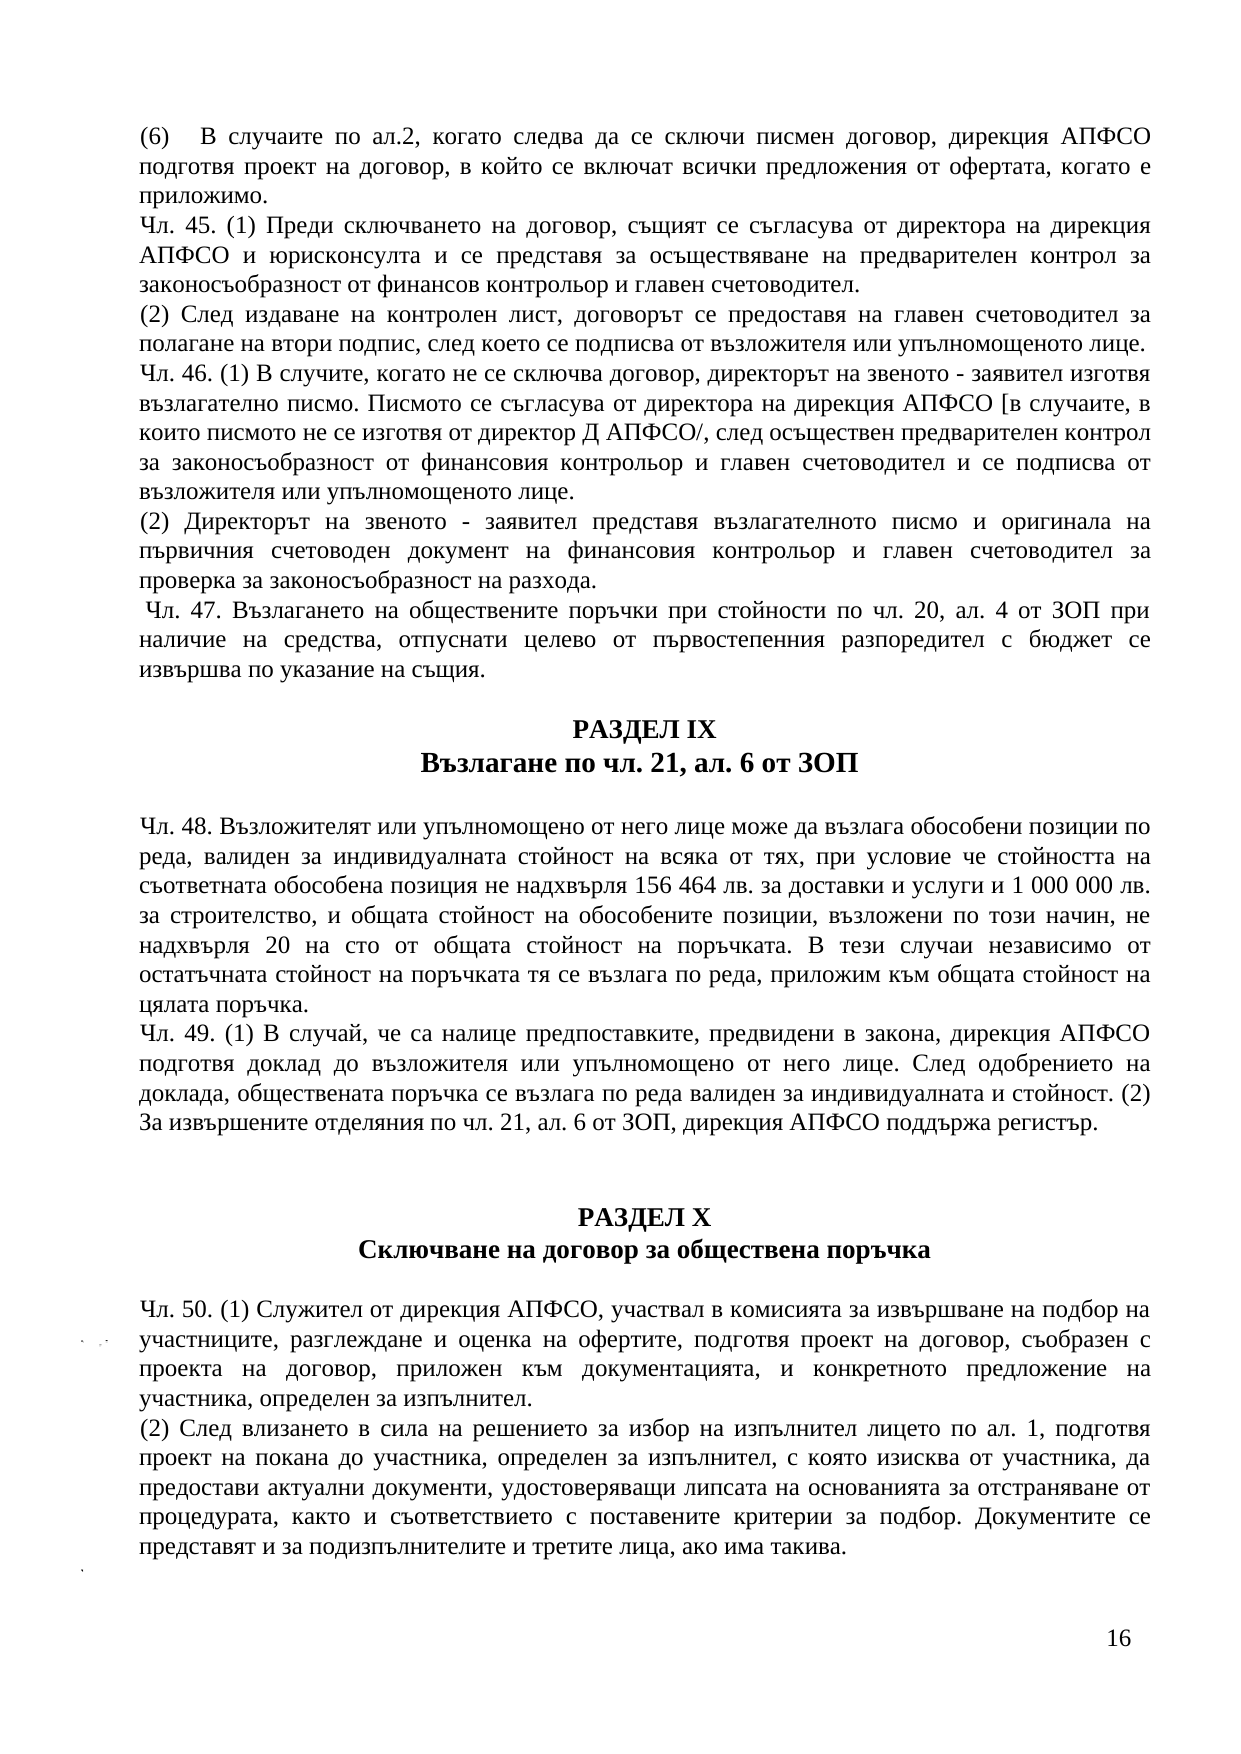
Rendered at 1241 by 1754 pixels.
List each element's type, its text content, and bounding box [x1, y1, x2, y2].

text (2) След влизането в сила на решението за избор на изпълнител лицето по ал. 1, подготвя проект на покана до участника, определен за изпълнител, с която изисква от участника, да предостави актуални документи, удостоверяващи липсата на основанията за отстраняване от процедурата, както и съответствието с поставените критерии за подбор. Документите се представят и за подизпълнителите и третите лица, ако има такива. [139, 1413, 1152, 1560]
text Чл. 45. (1) Преди сключването на договор, същият се съгласува от директора на дирекция АПФСО и юрисконсулта и се представя за осъществяване на предварителен контрол за законосъобразност от финансов контрольор и главен счетоводител. [139, 210, 1152, 298]
text (2) Директорът на звеното - заявител представя възлагателното писмо и оригинала на първичния счетоводен документ на финансовия контрольор и главен счетоводител за проверка за законосъобразност на разхода. [139, 506, 1152, 594]
list В случаите по ал.2, когато следва да се сключи писмен договор, дирекция АПФСО подготвя проект на договор, в който се включат всички предложения от офертата, когато е приложимо. [139, 121, 1152, 209]
text (2) След издаване на контролен лист, договорът се предоставя на главен счетоводител за полагане на втори подпис, след което се подписва от възложителя или упълномощеното лице. [139, 299, 1152, 357]
text Чл. 48. Възложителят или упълномощено от него лице може да възлага обособени позиции по реда, валиден за индивидуалната стойност на всяка от тях, при условие че стойността на съответната обособена позиция не надхвърля 156 464 лв. за доставки и услуги и 1 000 000 лв. за строителство, и общата стойност на обособените позиции, възложени по този начин, не надхвърля 20 на сто от общата стойност на поръчката. В тези случаи независимо от остатъчната стойност на поръчката тя се възлага по реда, приложим към общата стойност на цялата поръчка. [139, 811, 1152, 1018]
text РАЗДЕЛ Х [137, 1201, 1152, 1232]
text Чл. 50. (1) Служител от дирекция АПФСО, участвал в комисията за извършване на подбор на участниците, разглеждане и оценка на офертите, подготвя проект на договор, съобразен с проекта на договор, приложен към документацията, и конкретното предложение на участника, определен за изпълнител. [139, 1294, 1152, 1412]
subtitle Възлагане по чл. 21, ал. 6 от ЗОП [127, 745, 1152, 779]
text Сключване на договор за обществена поръчка [137, 1233, 1152, 1264]
text Чл. 49. (1) В случай, че са налице предпоставките, предвидени в закона, дирекция АПФСО подготвя доклад до възложителя или упълномощено от него лице. След одобрението на доклада, обществената поръчка се възлага по реда валиден за индивидуалната и стойност. (2) За извършените отделяния по чл. 21, ал. 6 от ЗОП, дирекция АПФСО поддържа регистър. [139, 1018, 1152, 1136]
text Чл. 46. (1) В случите, когато не се сключва договор, директорът на звеното - заявител изготвя възлагателно писмо. Писмото се съгласува от директора на дирекция АПФСО [в случаите, в които писмото не се изготвя от директор Д АПФСО/, след осъществен предварителен контрол за законосъобразност от финансовия контрольор и главен счетоводител и се подписва от възложителя или упълномощеното лице. [139, 358, 1152, 505]
text Чл. 47. Възлагането на обществените поръчки при стойности по чл. 20, ал. 4 от ЗОП при наличие на средства, отпуснати целево от първостепенния разпоредител с бюджет се извършва по указание на същия. [139, 595, 1152, 683]
text РАЗДЕЛ IX [137, 713, 1152, 744]
